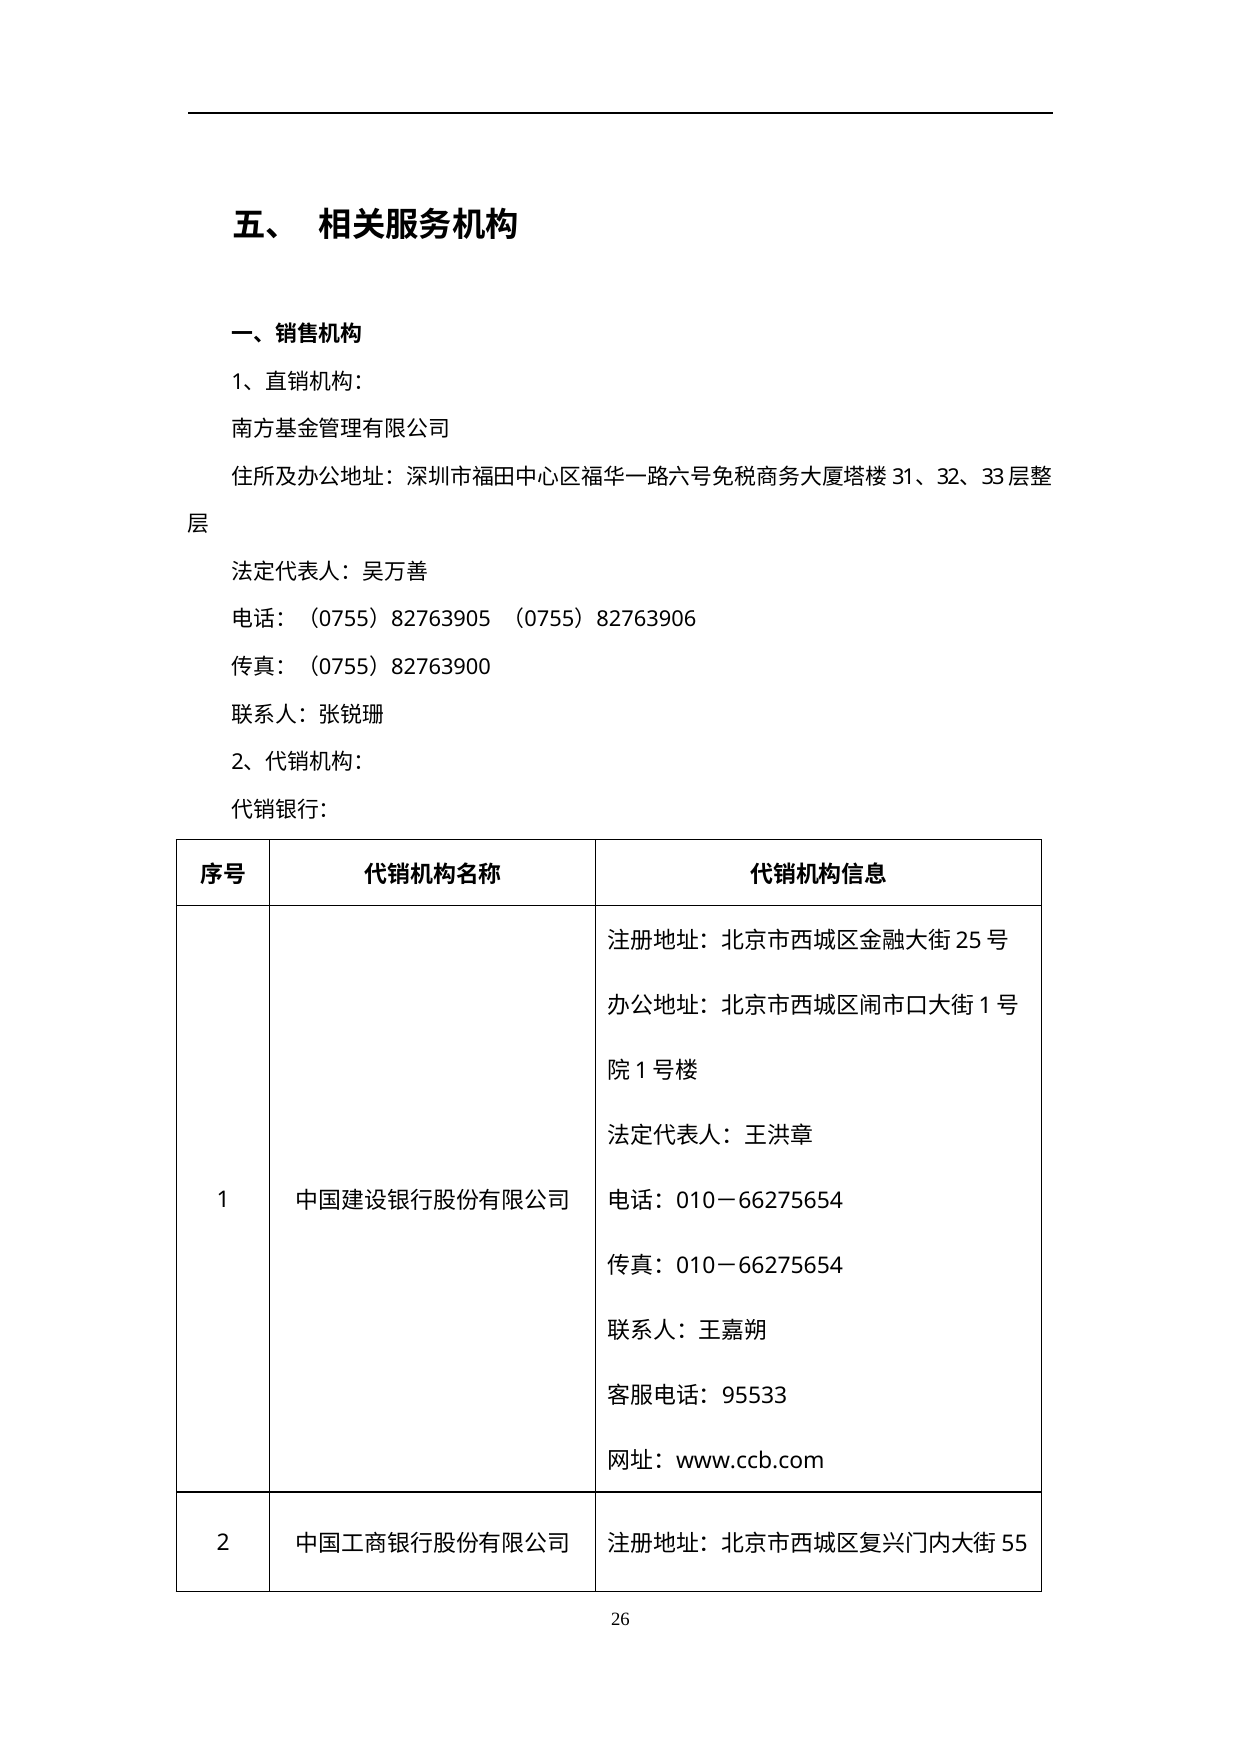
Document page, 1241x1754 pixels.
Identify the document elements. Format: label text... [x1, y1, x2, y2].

table_cell 2 [177, 1493, 269, 1591]
text 1、直销机构： [187, 364, 1053, 396]
text 2、代销机构： [187, 744, 1053, 776]
text 一、销售机构 [187, 316, 1053, 348]
table_cell 注册地址：北京市西城区金融大街25号 办公地址：北京市西城区闹市口大街1号院1号楼 法定代表人：王洪章 电话：010－66275654 传真：010－66275654 联系人：王嘉朔 客服电话：95533 网址：www.ccb.com [596, 906, 1041, 1491]
table_header 代销机构名称 [270, 840, 595, 905]
table_header 代销机构信息 [596, 840, 1041, 905]
text 住所及办公地址：深圳市福田中心区福华一路六号免税商务大厦塔楼31、32、33层整层 [187, 459, 1053, 538]
table_cell 1 [177, 906, 269, 1491]
table_cell 中国建设银行股份有限公司 [270, 906, 595, 1491]
text 南方基金管理有限公司 [187, 411, 1053, 443]
text 法定代表人：吴万善 [187, 554, 1053, 586]
text 电话：（0755）82763905 （0755）82763906 [187, 601, 1053, 633]
subtitle 相关服务机构 [232, 189, 1053, 254]
table_cell 中国工商银行股份有限公司 [270, 1493, 595, 1591]
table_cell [596, 1493, 1041, 1591]
table_header 序号 [177, 840, 269, 905]
text 代销银行： [187, 792, 1053, 823]
text 联系人：张锐珊 [187, 697, 1053, 728]
text 传真：（0755）82763900 [187, 649, 1053, 681]
